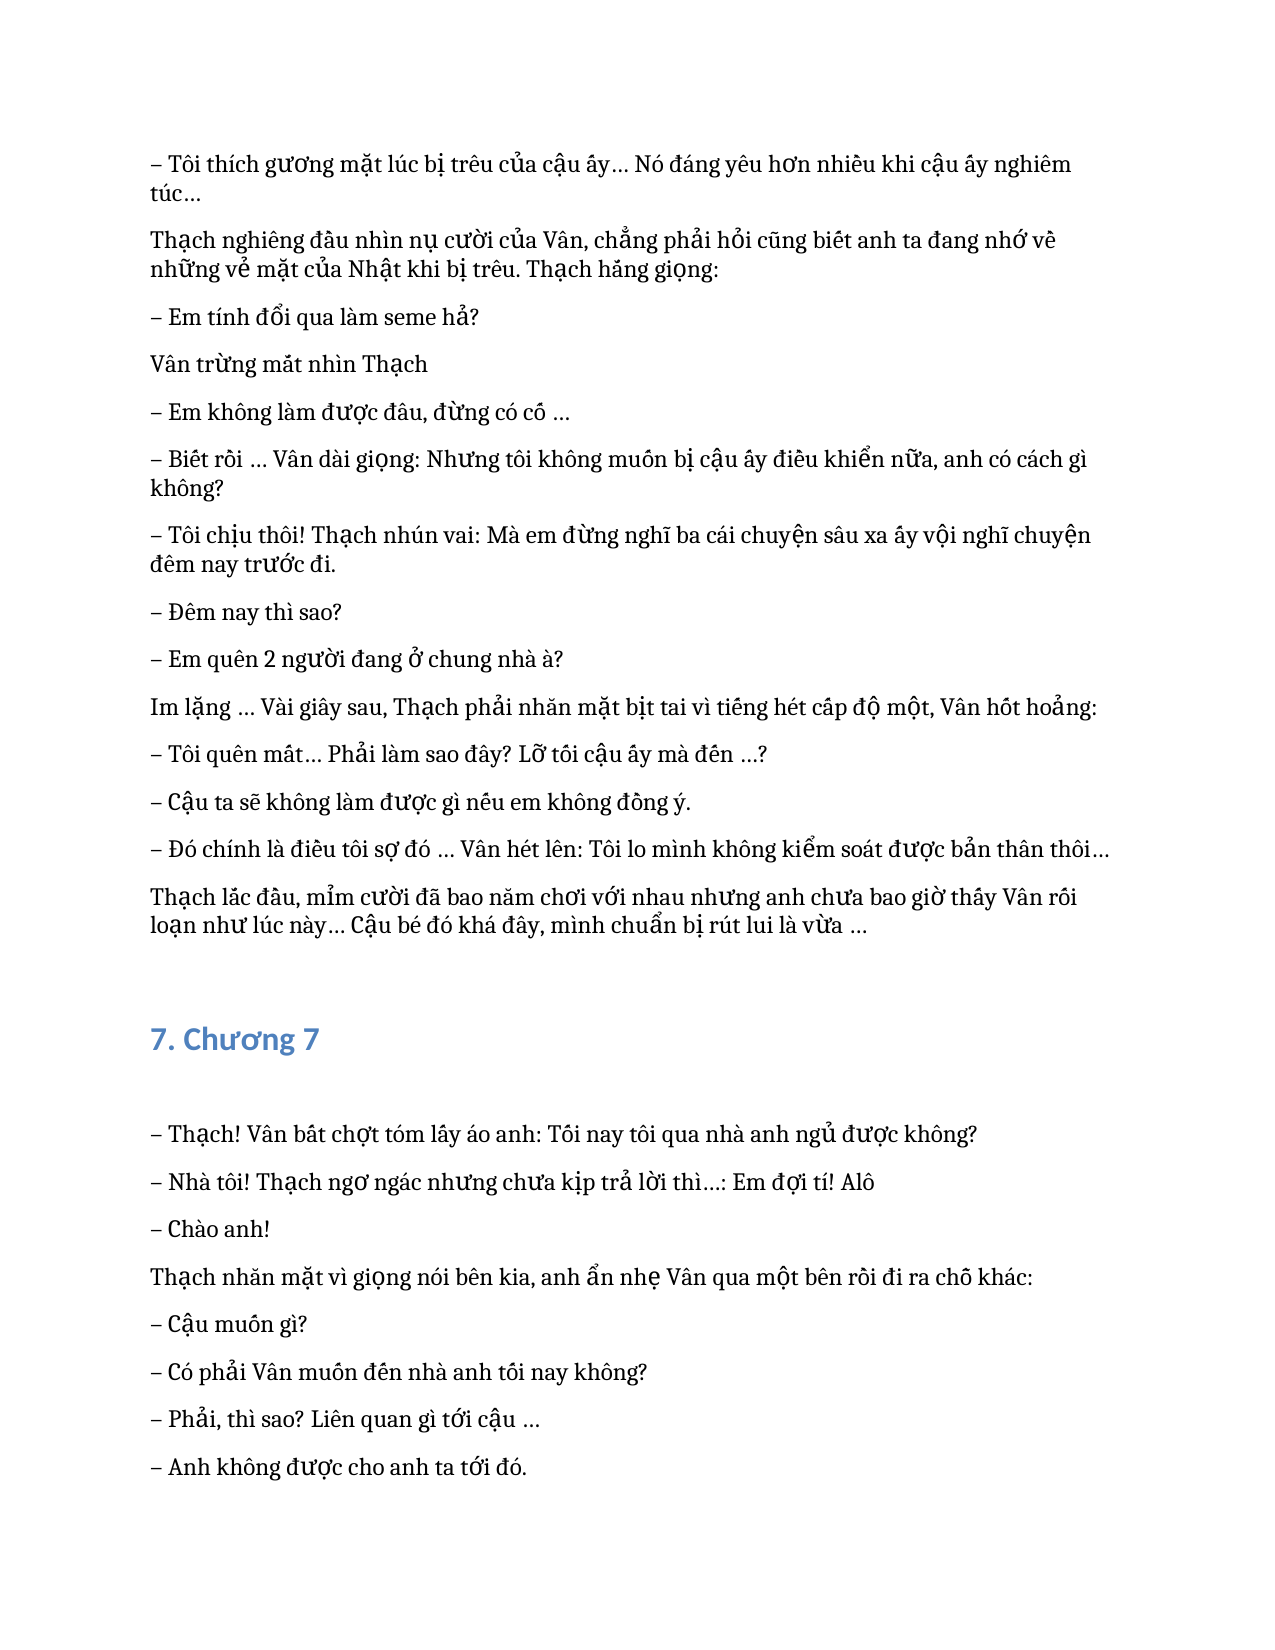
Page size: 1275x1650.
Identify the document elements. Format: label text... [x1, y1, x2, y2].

text – Cậu ta sẽ không làm được gì nếu em không đồng ý. [150, 787, 1125, 816]
text – Tôi thích gương mặt lúc bị trêu của cậu ấy… Nó đáng yêu hơn nhiều khi cậu ấy nghiêm túc… [150, 150, 1125, 207]
text – Thạch! Vân bất chợt tóm lấy áo anh: Tối nay tôi qua nhà anh ngủ được không? [150, 1063, 1125, 1149]
text – Đó chính là điều tôi sợ đó … Vân hét lên: Tôi lo mình không kiểm soát được bản thân thôi… [150, 835, 1125, 864]
text Thạch nghiêng đầu nhìn nụ cười của Vân, chẳng phải hỏi cũng biết anh ta đang nhớ về những vẻ mặt của Nhật khi bị trêu. Thạch hắng giọng: [150, 226, 1125, 284]
text Thạch lắc đầu, mỉm cười đã bao năm chơi với nhau nhưng anh chưa bao giờ thấy Vân rối loạn như lúc này… Cậu bé đó khá đây, mình chuẩn bị rút lui là vừa … [150, 882, 1125, 997]
text Im lặng … Vài giây sau, Thạch phải nhăn mặt bịt tai vì tiếng hét cấp độ một, Vân hốt hoảng: [150, 692, 1125, 721]
text Vân trừng mắt nhìn Thạch [150, 350, 1125, 379]
text – Biết rồi … Vân dài giọng: Nhưng tôi không muốn bị cậu ấy điều khiển nữa, anh có cách gì không? [150, 445, 1125, 502]
text – Nhà tôi! Thạch ngơ ngác nhưng chưa kịp trả lời thì…: Em đợi tí! Alô [150, 1168, 1125, 1197]
text – Em tính đổi qua làm seme hả? [150, 302, 1125, 331]
text – Đêm nay thì sao? [150, 597, 1125, 626]
text – Tôi quên mất… Phải làm sao đây? Lỡ tối cậu ấy mà đến …? [150, 740, 1125, 769]
text Thạch nhăn mặt vì giọng nói bên kia, anh ẩn nhẹ Vân qua một bên rồi đi ra chỗ khác: [150, 1263, 1125, 1292]
text – Anh không được cho anh ta tới đó. [150, 1453, 1125, 1482]
text – Có phải Vân muốn đến nhà anh tối nay không? [150, 1358, 1125, 1387]
text – Em quên 2 người đang ở chung nhà à? [150, 645, 1125, 674]
text – Cậu muốn gì? [150, 1310, 1125, 1339]
text – Phải, thì sao? Liên quan gì tới cậu … [150, 1405, 1125, 1434]
text – Chào anh! [150, 1215, 1125, 1244]
text – Em không làm được đâu, đừng có cố … [150, 397, 1125, 426]
subtitle 7. Chương 7 [150, 1018, 1125, 1059]
text – Tôi chịu thôi! Thạch nhún vai: Mà em đừng nghĩ ba cái chuyện sâu xa ấy vội nghĩ chuyện đêm nay trước đi. [150, 521, 1125, 579]
